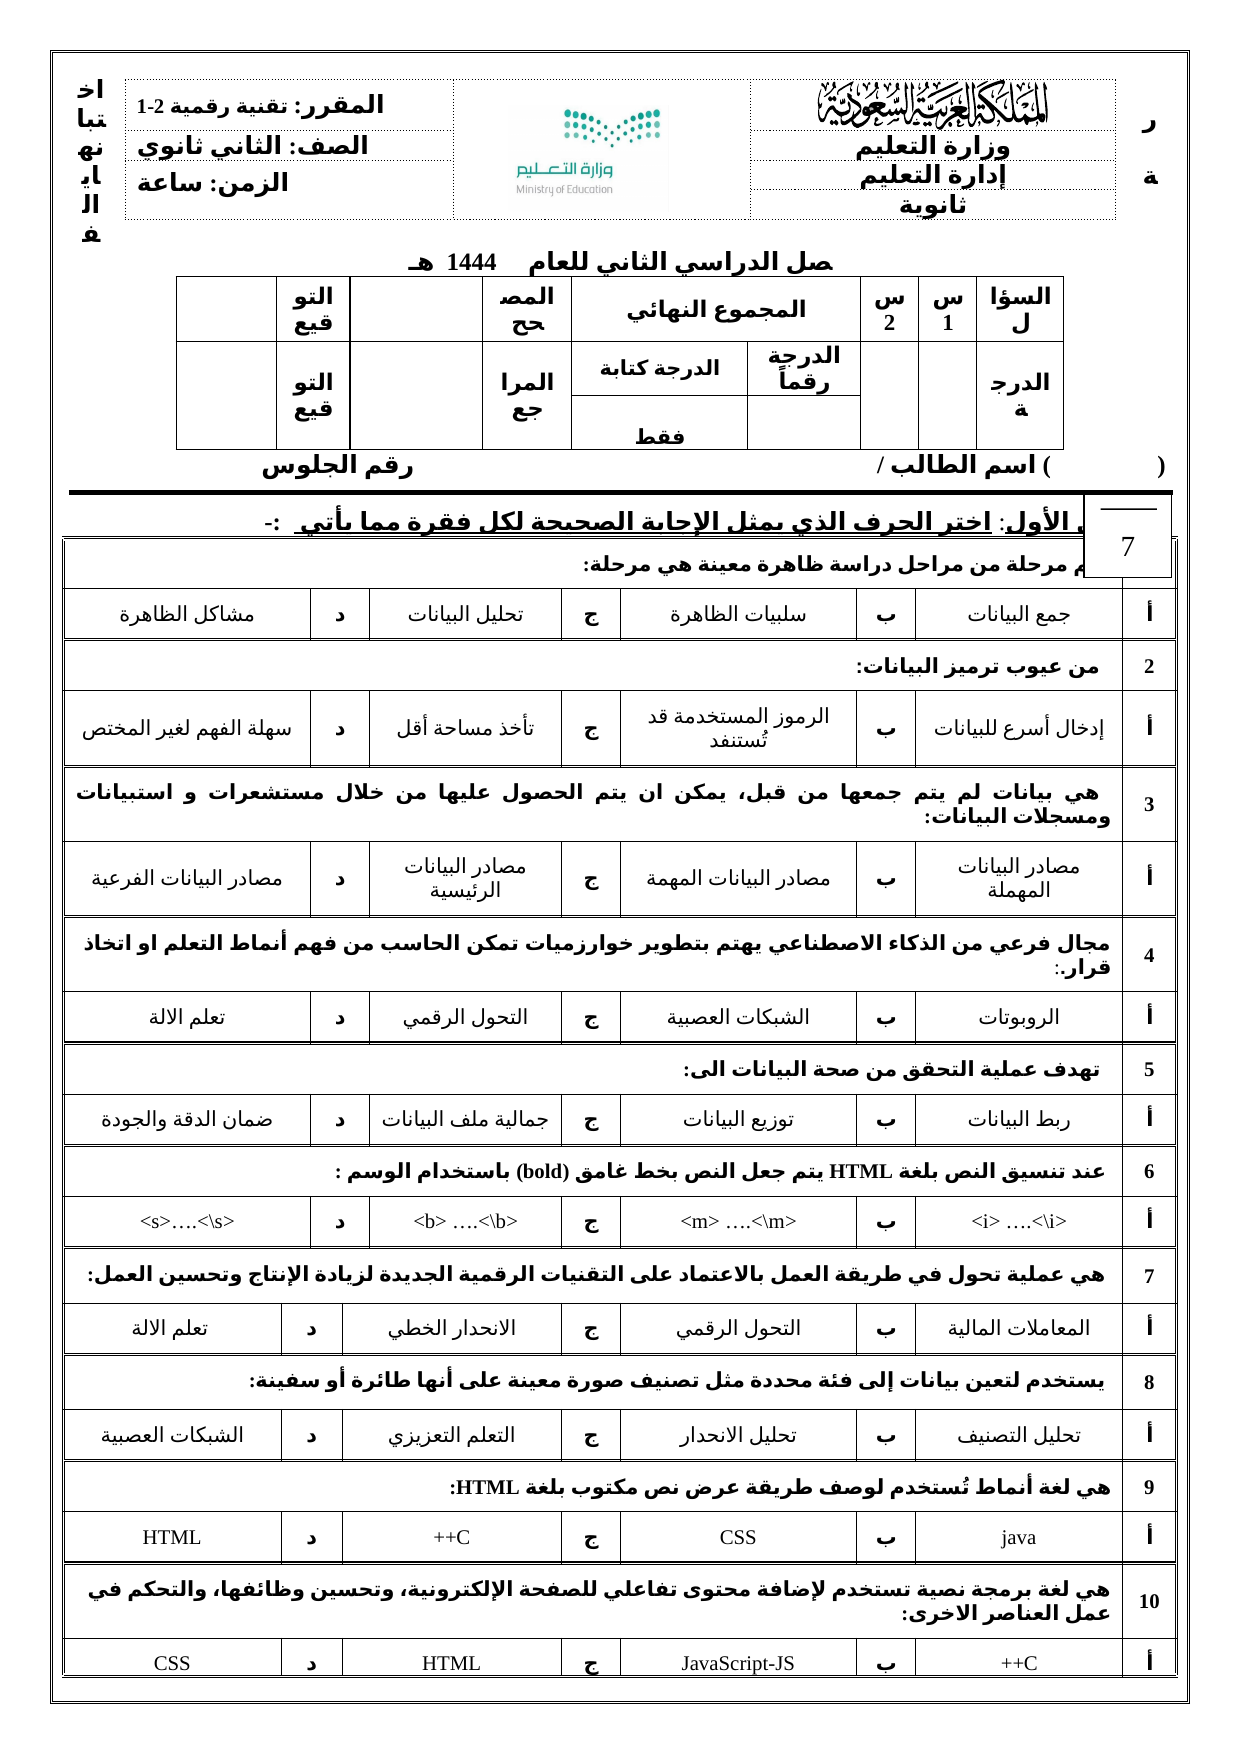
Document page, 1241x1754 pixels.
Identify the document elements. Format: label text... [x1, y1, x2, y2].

table_cell java [916, 1512, 1122, 1561]
table_cell التعلم التعزيزي [343, 1410, 561, 1459]
table_cell ب [857, 1410, 915, 1459]
table_cell الشبكات العصبية [65, 1410, 281, 1459]
table_header س1 [919, 277, 976, 341]
table_cell الرموز المستخدمة قد تُستنفد [621, 691, 856, 764]
table_cell أ [1123, 1197, 1175, 1246]
table_header المقرر: تقنية رقمية 2-1 [125, 79, 453, 130]
table_cell أ [1123, 1095, 1175, 1144]
table_cell ب [857, 842, 915, 915]
table_cell 9 [1123, 1462, 1175, 1511]
table_cell هي لغة برمجة نصية تستخدم لإضافة محتوى تفاعلي للصفحة الإلكترونية، وتحسين وظائفها، والتحكم في عمل العناصر الاخرى: [65, 1565, 1122, 1638]
table_cell ج [562, 1410, 620, 1459]
table_cell تحليل التصنيف [916, 1410, 1122, 1459]
table_cell C++ [916, 1639, 1122, 1675]
table_cell د [311, 1095, 369, 1144]
table_cell الدرجة رقماً [748, 342, 860, 395]
table_cell تهدف عملية التحقق من صحة البيانات الى: [65, 1045, 1122, 1093]
table_cell 2 [1123, 641, 1175, 690]
table_cell إدارة التعليم [750, 160, 1115, 189]
table_header [750, 79, 987, 130]
table_cell ب [857, 589, 915, 638]
table_cell ب [857, 1639, 915, 1675]
table_header [453, 79, 750, 219]
table_cell <b> ….<\b> [370, 1197, 561, 1246]
table_cell أ [1123, 992, 1175, 1041]
table_cell أ [1123, 1512, 1175, 1561]
table_cell عند تنسيق النص بلغة HTML يتم جعل النص بخط غامق (bold) باستخدام الوسم : [65, 1147, 1122, 1196]
table_cell د [311, 691, 369, 764]
table_cell 10 [1123, 1565, 1175, 1638]
table_cell HTML [65, 1512, 281, 1561]
table_cell الشبكات العصبية [621, 992, 856, 1041]
table_cell من عيوب ترميز البيانات: [65, 641, 1122, 690]
table_cell 7 [1123, 1249, 1175, 1302]
table_cell د [282, 1639, 342, 1675]
table_header [942, 79, 1115, 130]
table_cell <s>….<\s> [65, 1197, 310, 1246]
table_cell تعلم الالة [65, 1304, 281, 1352]
table_cell المراجع [483, 342, 571, 449]
table_header أهم مرحلة من مراحل دراسة ظاهرة معينة هي مرحلة: [64, 539, 1122, 588]
table_cell ب [857, 1512, 915, 1561]
table_cell هي عملية تحول في طريقة العمل بالاعتماد على التقنيات الرقمية الجديدة لزيادة الإنتاج وتحسين العمل: [65, 1249, 1122, 1302]
table_cell ب [857, 1197, 915, 1246]
table_cell الدرجة كتابة [572, 342, 747, 395]
table_cell د [311, 992, 369, 1041]
table_cell ب [857, 691, 915, 764]
table_cell تحليل الانحدار [621, 1410, 856, 1459]
table_cell أ [1123, 1304, 1175, 1352]
table_cell JavaScript-JS [621, 1639, 856, 1675]
table_cell C++ [343, 1512, 561, 1561]
table_cell 6 [1123, 1147, 1175, 1196]
table_cell الزمن: ساعة [125, 160, 453, 219]
table_cell التحول الرقمي [370, 992, 561, 1041]
table_cell جمع البيانات [916, 589, 1122, 638]
table_cell ب [857, 992, 915, 1041]
table_cell الروبوتات [916, 992, 1122, 1041]
table_cell المعاملات المالية [916, 1304, 1122, 1352]
table_cell جمالية ملف البيانات [370, 1095, 561, 1144]
table_cell توزيع البيانات [621, 1095, 856, 1144]
table_cell 8 [1123, 1356, 1175, 1409]
table_cell ج [562, 842, 620, 915]
table_cell ربط البيانات [916, 1095, 1122, 1144]
table_header التوقيع [277, 277, 349, 341]
table_cell 4 [1123, 918, 1175, 991]
table_cell ج [562, 992, 620, 1041]
table_cell د [311, 842, 369, 915]
table_cell يستخدم لتعين بيانات إلى فئة محددة مثل تصنيف صورة معينة على أنها طائرة أو سفينة: [65, 1356, 1122, 1409]
table_cell ج [562, 1304, 620, 1352]
table_cell ج [562, 1639, 620, 1675]
text السؤال الأول: اختر الحرف الذي يمثل الإجابة الصحيحة لكل فقرة مما يأتي :- [75, 507, 1083, 536]
table_cell فقط [572, 396, 747, 449]
table_cell أ [1123, 1639, 1176, 1675]
table_cell أ [1123, 589, 1175, 638]
table_cell [351, 342, 482, 449]
table_cell د [282, 1512, 342, 1561]
table_cell <m> ….<\m> [621, 1197, 856, 1246]
table_cell التحول الرقمي [621, 1304, 856, 1352]
table_cell 5 [1123, 1045, 1175, 1093]
table_cell مصادر البيانات المهملة [916, 842, 1122, 915]
table_cell وزارة التعليم [750, 130, 1115, 159]
table_cell 3 [1123, 768, 1175, 841]
table_cell HTML [343, 1639, 561, 1675]
table_cell إدخال أسرع للبيانات [916, 691, 1122, 764]
table_header س2 [861, 277, 918, 341]
table_header السؤال [977, 277, 1063, 341]
table_header المجموع النهائي [572, 277, 860, 341]
table_cell مصادر البيانات الفرعية [65, 842, 310, 915]
table_cell أ [1123, 842, 1175, 915]
table_cell مصادر البيانات الرئيسية [370, 842, 561, 915]
table_cell ب [857, 1095, 915, 1144]
table_cell ج [562, 1197, 620, 1246]
table_cell د [282, 1304, 342, 1352]
table_cell ج [562, 1512, 620, 1561]
table_cell CSS [64, 1639, 281, 1675]
table_cell د [311, 589, 369, 638]
table_cell <i> ….<\i> [916, 1197, 1122, 1246]
table_cell مجال فرعي من الذكاء الاصطناعي يهتم بتطوير خوارزميات تمكن الحاسب من فهم أنماط التعلم او اتخاذ قرار.: [65, 918, 1122, 991]
table_cell سهلة الفهم لغير المختص [65, 691, 310, 764]
text اختبار نهاية الفصل الدراسي الثاني للعام 1444 هـ [75, 75, 1165, 276]
table_cell الصف: الثاني ثانوي [125, 130, 453, 159]
table_cell مصادر البيانات المهمة [621, 842, 856, 915]
table_cell [177, 342, 276, 449]
table_cell الدرجة [977, 342, 1063, 449]
table_cell ثانوية [750, 189, 1115, 219]
text اسم الطالب / رقم الجلوس ( ) [75, 450, 1165, 478]
table_cell أ [1123, 691, 1175, 764]
table_cell تأخذ مساحة أقل [370, 691, 561, 764]
table_cell [861, 342, 918, 449]
table_cell التوقيع [277, 342, 349, 449]
table_header 1 [1123, 539, 1176, 588]
table_cell د [282, 1410, 342, 1459]
table_cell هي لغة أنماط تُستخدم لوصف طريقة عرض نص مكتوب بلغة HTML: [65, 1462, 1122, 1511]
table_cell أ [1123, 1410, 1175, 1459]
table_cell [919, 342, 976, 449]
table_cell الانحدار الخطي [343, 1304, 561, 1352]
table_header المصحح [483, 277, 571, 341]
table_header [351, 277, 482, 341]
table_cell [748, 396, 860, 449]
table_cell سلبيات الظاهرة [621, 589, 856, 638]
table_cell هي بيانات لم يتم جمعها من قبل، يمكن ان يتم الحصول عليها من خلال مستشعرات و استبيانات ومسجلات البيانات: [65, 768, 1122, 841]
table_cell مشاكل الظاهرة [65, 589, 310, 638]
table_cell ج [562, 691, 620, 764]
table_cell ج [562, 1095, 620, 1144]
table_cell تحليل البيانات [370, 589, 561, 638]
table_cell CSS [621, 1512, 856, 1561]
table_cell ب [857, 1304, 915, 1352]
table_cell تعلم الالة [65, 992, 310, 1041]
table_cell ج [562, 589, 620, 638]
table_header [177, 277, 276, 341]
table_cell د [311, 1197, 369, 1246]
table_cell ضمان الدقة والجودة [65, 1095, 310, 1144]
